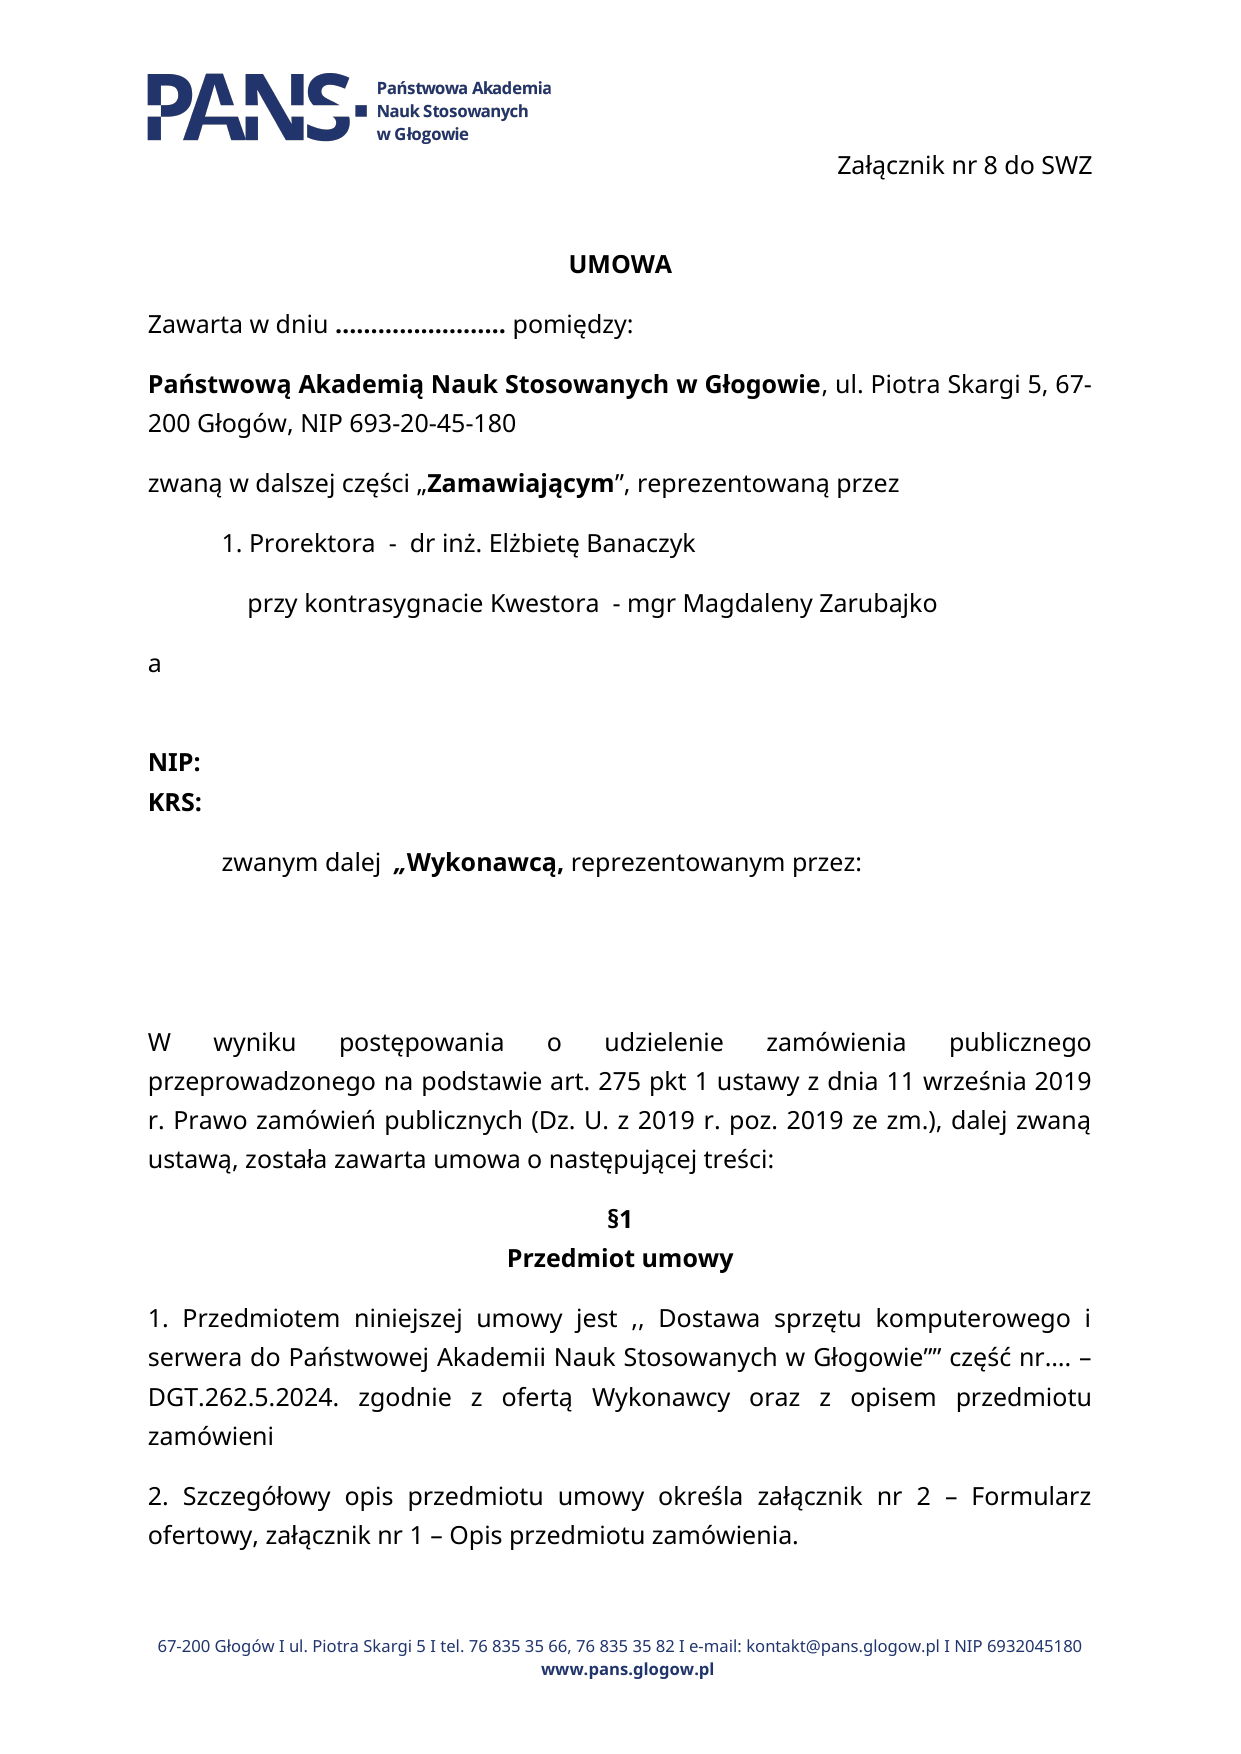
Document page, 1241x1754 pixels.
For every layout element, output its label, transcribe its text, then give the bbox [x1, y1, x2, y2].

picture [147, 73, 551, 144]
text przy kontrasygnacie Kwestora - mgr Magdaleny Zarubajko [148, 586, 1093, 620]
text NIP: KRS: [148, 706, 1093, 818]
text Zawarta w dniu …………………… pomiędzy: [148, 307, 1093, 341]
text 1. Przedmiotem niniejszej umowy jest ,, Dostawa sprzętu komputerowego i serwera do Państwowej Akademii Nauk Stosowanych w Głogowie”” część nr…. – DGT.262.5.2024. zgodnie z ofertą Wykonawcy oraz z opisem przedmiotu zamówieni [148, 1301, 1093, 1452]
text UMOWA [148, 208, 1093, 281]
text zwanym dalej „Wykonawcą, reprezentowanym przez: [148, 844, 1093, 878]
text 1. Prorektora - dr inż. Elżbietę Banaczyk [148, 526, 1093, 560]
text zwaną w dalszej części „Zamawiającym”, reprezentowaną przez [148, 466, 1093, 500]
text §1 Przedmiot umowy [148, 1202, 1093, 1275]
text 2. Szczegółowy opis przedmiotu umowy określa załącznik nr 2 – Formularz ofertowy, załącznik nr 1 – Opis przedmiotu zamówienia. [148, 1478, 1093, 1552]
text a [148, 646, 1093, 680]
text Państwową Akademią Nauk Stosowanych w Głogowie, ul. Piotra Skargi 5, 67-200 Głogów, NIP 693-20-45-180 [148, 367, 1093, 440]
text W wyniku postępowania o udzielenie zamówienia publicznego przeprowadzonego na podstawie art. 275 pkt 1 ustawy z dnia 11 września 2019 r. Prawo zamówień publicznych (Dz. U. z 2019 r. poz. 2019 ze zm.), dalej zwaną ustawą, została zawarta umowa o następującej treści: [148, 1024, 1093, 1176]
text Załącznik nr 8 do SWZ [148, 148, 1093, 182]
